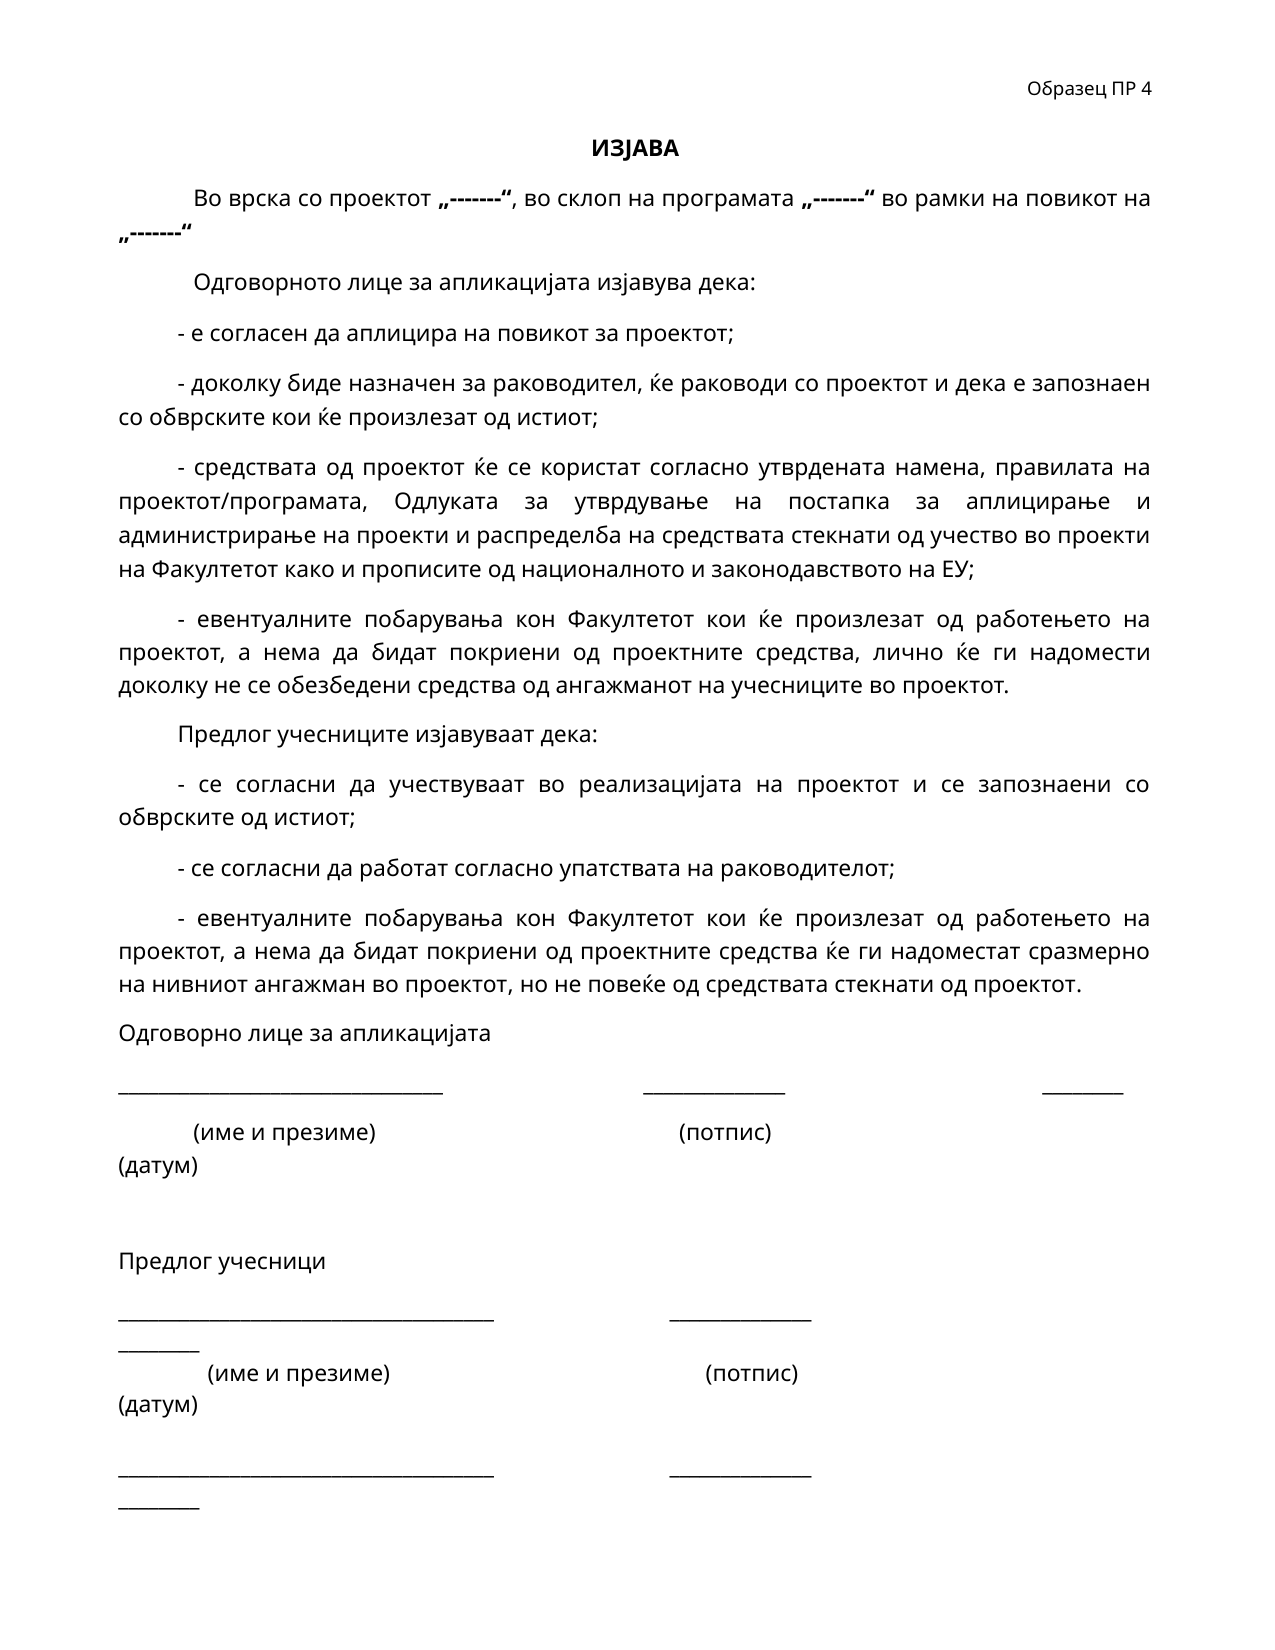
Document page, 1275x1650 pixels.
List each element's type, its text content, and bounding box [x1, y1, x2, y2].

text Предлог учесниците изјавуваат дека: [118, 718, 1152, 749]
text - евентуалните побарувања кон Факултетот кои ќе произлезат од работењето на проектот, а нема да бидат покриени од проектните средства ќе ги надоместат сразмерно на нивниот ангажман во проектот, но не повеќе од средствата стекнати од проектот. [118, 902, 1152, 999]
text Одговорното лице за апликацијата изјавува дека: [118, 266, 1152, 298]
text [118, 1294, 1152, 1357]
text - евентуалните побарувања кон Факултетот кои ќе произлезат од работењето на проектот, а нема да бидат покриени од проектните средства, лично ќе ги надомести доколку не се обезбедени средства од ангажманот на учесниците во проектот. [118, 603, 1152, 700]
text Образец ПР 4 [664, 75, 1152, 101]
text (име и презиме) (потпис) (датум) [118, 1116, 1152, 1180]
text - се согласни да учествуваат во реализацијата на проектот и се запознаени со обврските од истиот; [118, 768, 1152, 833]
text Во врска со проектот „-------“, во склоп на програмата „-------“ во рамки на повикот на „-------“ [118, 182, 1152, 247]
text - е согласен да аплицира на повикот за проектот; [118, 317, 1152, 348]
text Предлог учесници [118, 1244, 1152, 1276]
text (име и презиме) (потпис) (датум) [118, 1357, 1152, 1419]
text - се согласни да работат согласно упатствата на раководителот; [118, 852, 1152, 883]
text - доколку биде назначен за раководител, ќе раководи со проектот и дека е запознаен со обврските кои ќе произлезат од истиот; [118, 367, 1152, 432]
text ________________________________ ______________ ________ [118, 1067, 1152, 1098]
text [118, 1450, 1152, 1513]
text - средствата од проектот ќе се користат согласно утврдената намена, правилата на проектот/програмата, Одлуката за утврдување на постапка за аплицирање и администрирање на проекти и распределба на средствата стекнати од учество во проекти на Факултетот како и прописите од националното и законодавството на ЕУ; [118, 451, 1152, 584]
text ИЗЈАВА [118, 132, 1152, 163]
text Одговорно лице за апликацијата [118, 1017, 1152, 1048]
